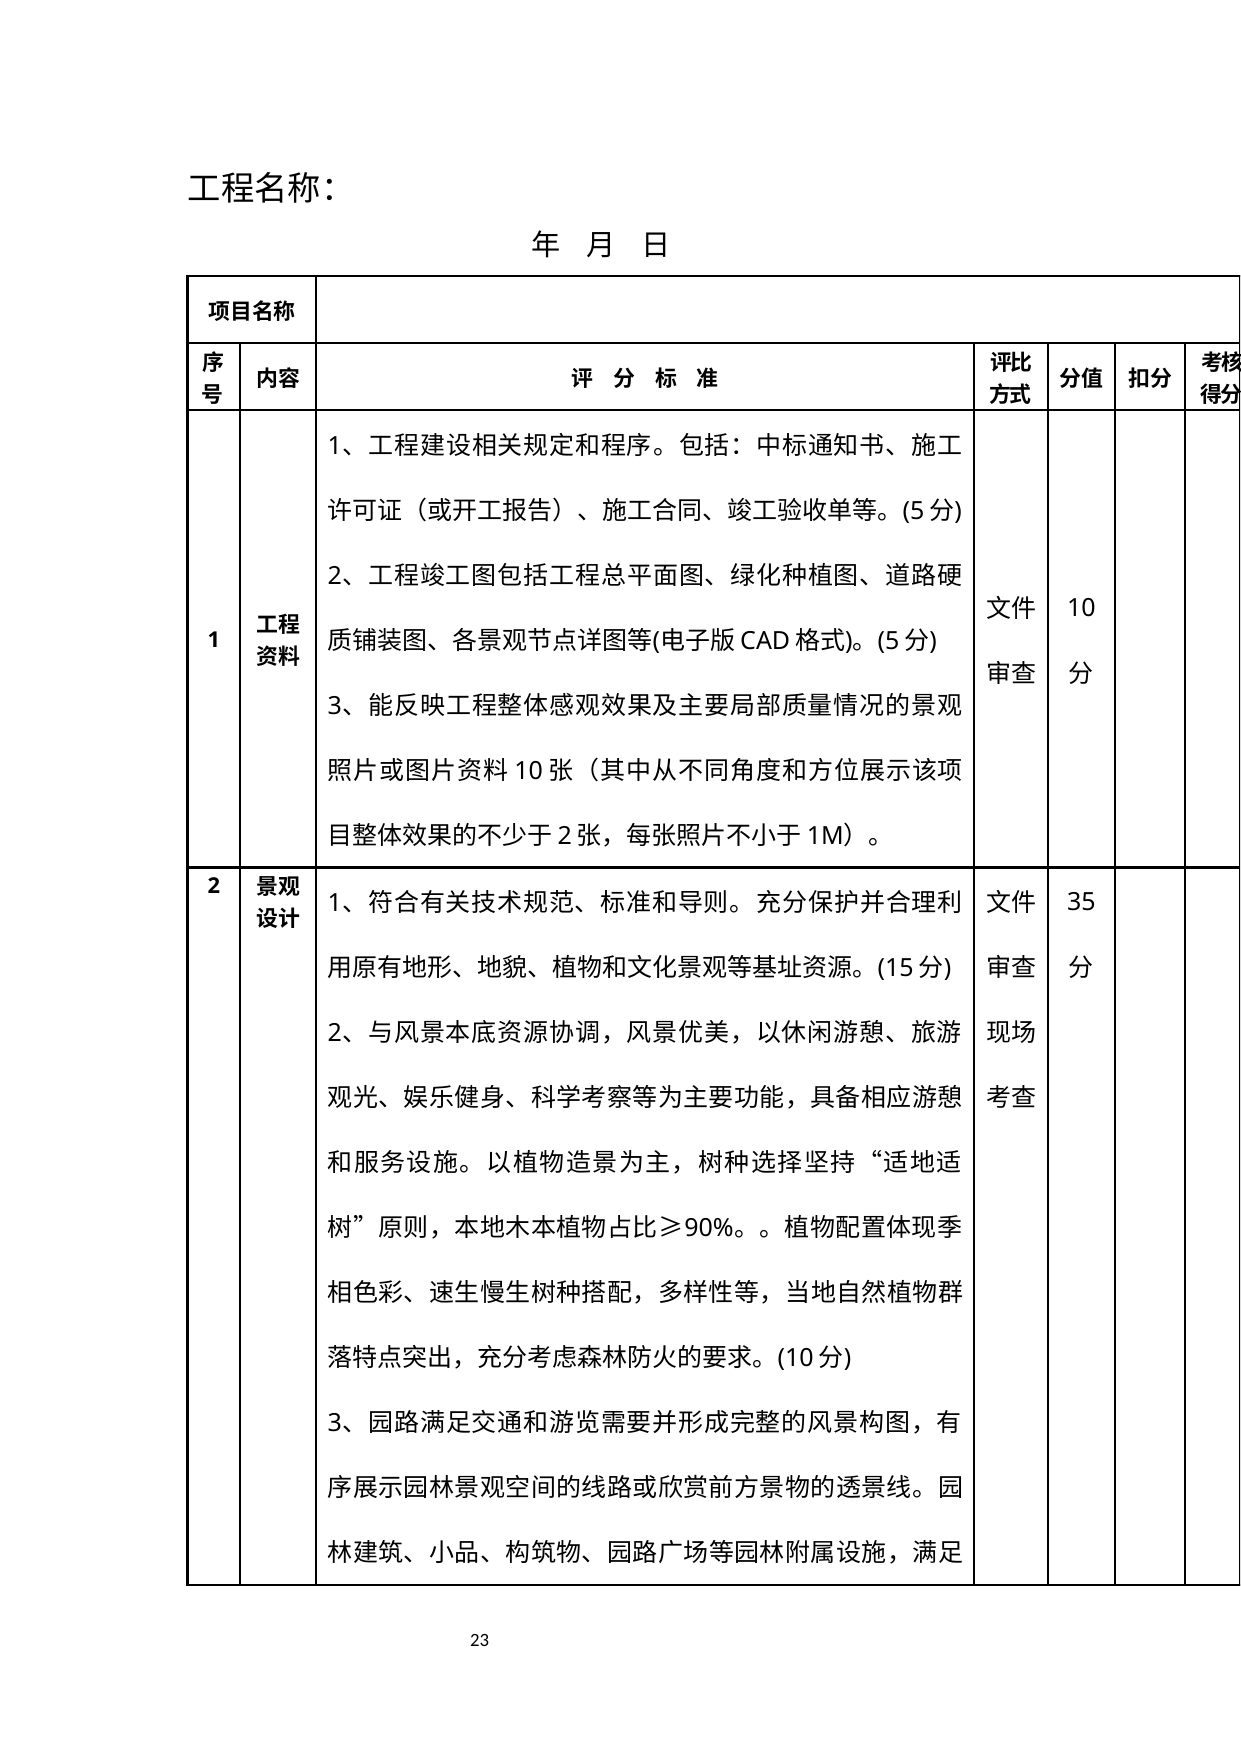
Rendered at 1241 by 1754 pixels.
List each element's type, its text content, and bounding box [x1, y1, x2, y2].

table_cell 评 分 标 准 [317, 344, 973, 409]
table_cell 2 [189, 869, 239, 1583]
table_cell 分值 [1049, 344, 1114, 409]
table_cell [1116, 869, 1184, 1583]
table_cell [317, 869, 973, 1583]
table_cell 文件审查 现场考查 [975, 869, 1047, 1583]
table_header 项目名称 [189, 277, 315, 342]
table_cell 扣分 [1116, 344, 1184, 409]
table_cell 景观 设计 [241, 869, 315, 1583]
text 工程名称： [187, 162, 1053, 210]
table_cell 评比方式 [975, 344, 1047, 409]
table_cell [1186, 869, 1239, 1583]
table_cell 考核得分 [1186, 344, 1239, 409]
table_cell 序号 [189, 344, 239, 409]
table_cell [1116, 411, 1184, 866]
table_cell 工程 资料 [241, 411, 315, 866]
table_cell 10分 [1049, 411, 1114, 866]
text 年 月 日 [187, 210, 1053, 275]
table_cell 1 [189, 411, 239, 866]
table_cell 内容 [241, 344, 315, 409]
table_cell 1、工程建设相关规定和程序。包括：中标通知书、施工许可证（或开工报告）、施工合同、竣工验收单等。(5分) 2、工程竣工图包括工程总平面图、绿化种植图、道路硬质铺装图、各景观节点详图等(电子版CAD格式)。(5分) 3、能反映工程整体感观效果及主要局部质量情况的景观照片或图片资料10张（其中从不同角度和方位展示该项目整体效果的不少于2张，每张照片不小于1M）。 [317, 411, 973, 866]
table_header [317, 277, 1239, 342]
table_cell [1186, 411, 1239, 866]
table_cell 35分 [1049, 869, 1114, 1583]
table_cell 文件审查 [975, 411, 1047, 866]
